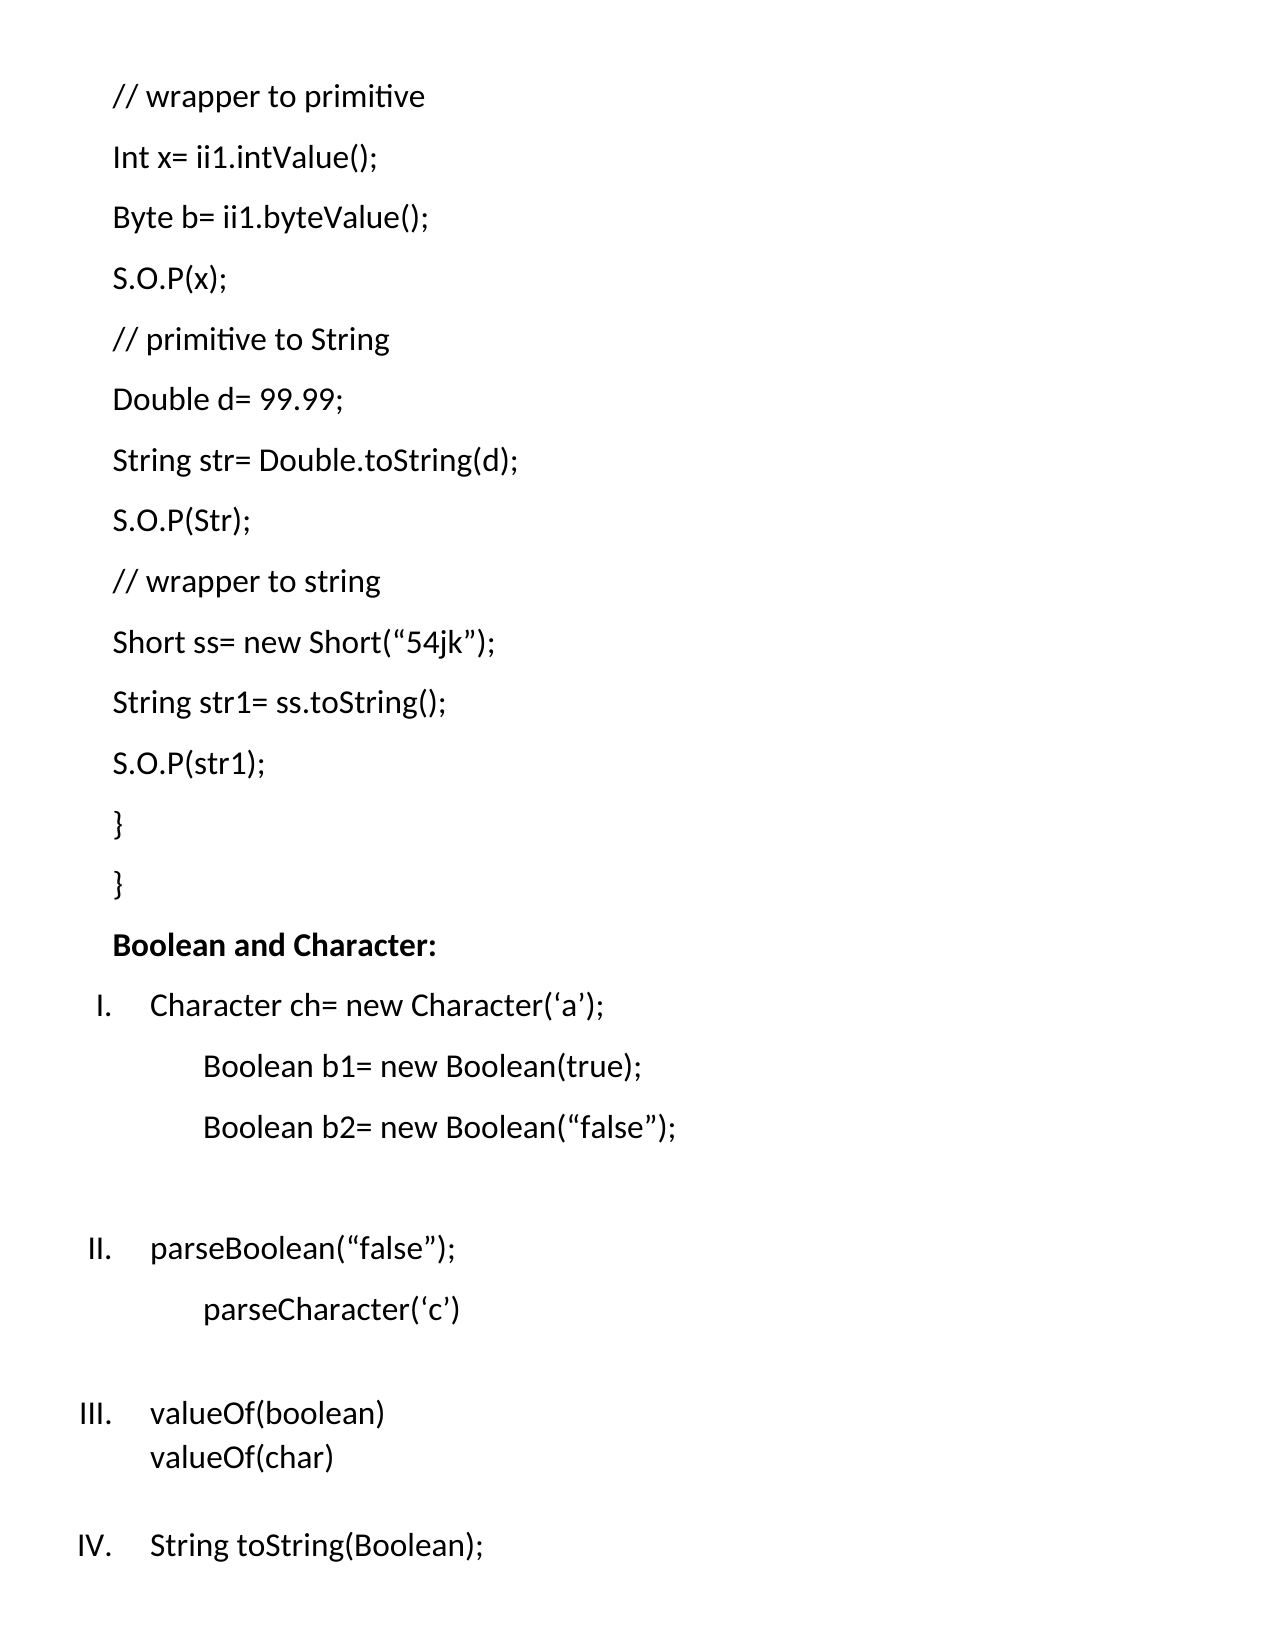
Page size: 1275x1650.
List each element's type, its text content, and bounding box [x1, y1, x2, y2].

list valueOf(boolean) [112, 1392, 1200, 1433]
text Boolean b2= new Boolean(“false”); [75, 1106, 1200, 1146]
list valueOf(char) [150, 1436, 1200, 1477]
text S.O.P(x); [112, 257, 1200, 298]
text Double d= 99.99; [112, 378, 1200, 419]
list Character ch= new Character(‘a’); [112, 984, 1200, 1025]
text } [112, 863, 1200, 904]
text String str1= ss.toString(); [112, 681, 1200, 722]
text // wrapper to string [112, 560, 1200, 601]
text String str= Double.toString(d); [112, 439, 1200, 479]
text Boolean b1= new Boolean(true); [75, 1045, 1200, 1086]
text S.O.P(str1); [112, 742, 1200, 783]
list parseBoolean(“false”); [112, 1227, 1200, 1268]
text Short ss= new Short(“54jk”); [112, 621, 1200, 661]
text S.O.P(Str); [112, 499, 1200, 540]
text parseCharacter(‘c’) [75, 1287, 1200, 1328]
text // primitive to String [112, 317, 1200, 358]
text } [112, 802, 1200, 843]
text Int x= ii1.intValue(); [112, 136, 1200, 176]
text Boolean and Character: [112, 924, 1200, 964]
text Byte b= ii1.byteValue(); [112, 196, 1200, 237]
text // wrapper to primitive [112, 75, 1200, 116]
list String toString(Boolean); [112, 1524, 1200, 1565]
